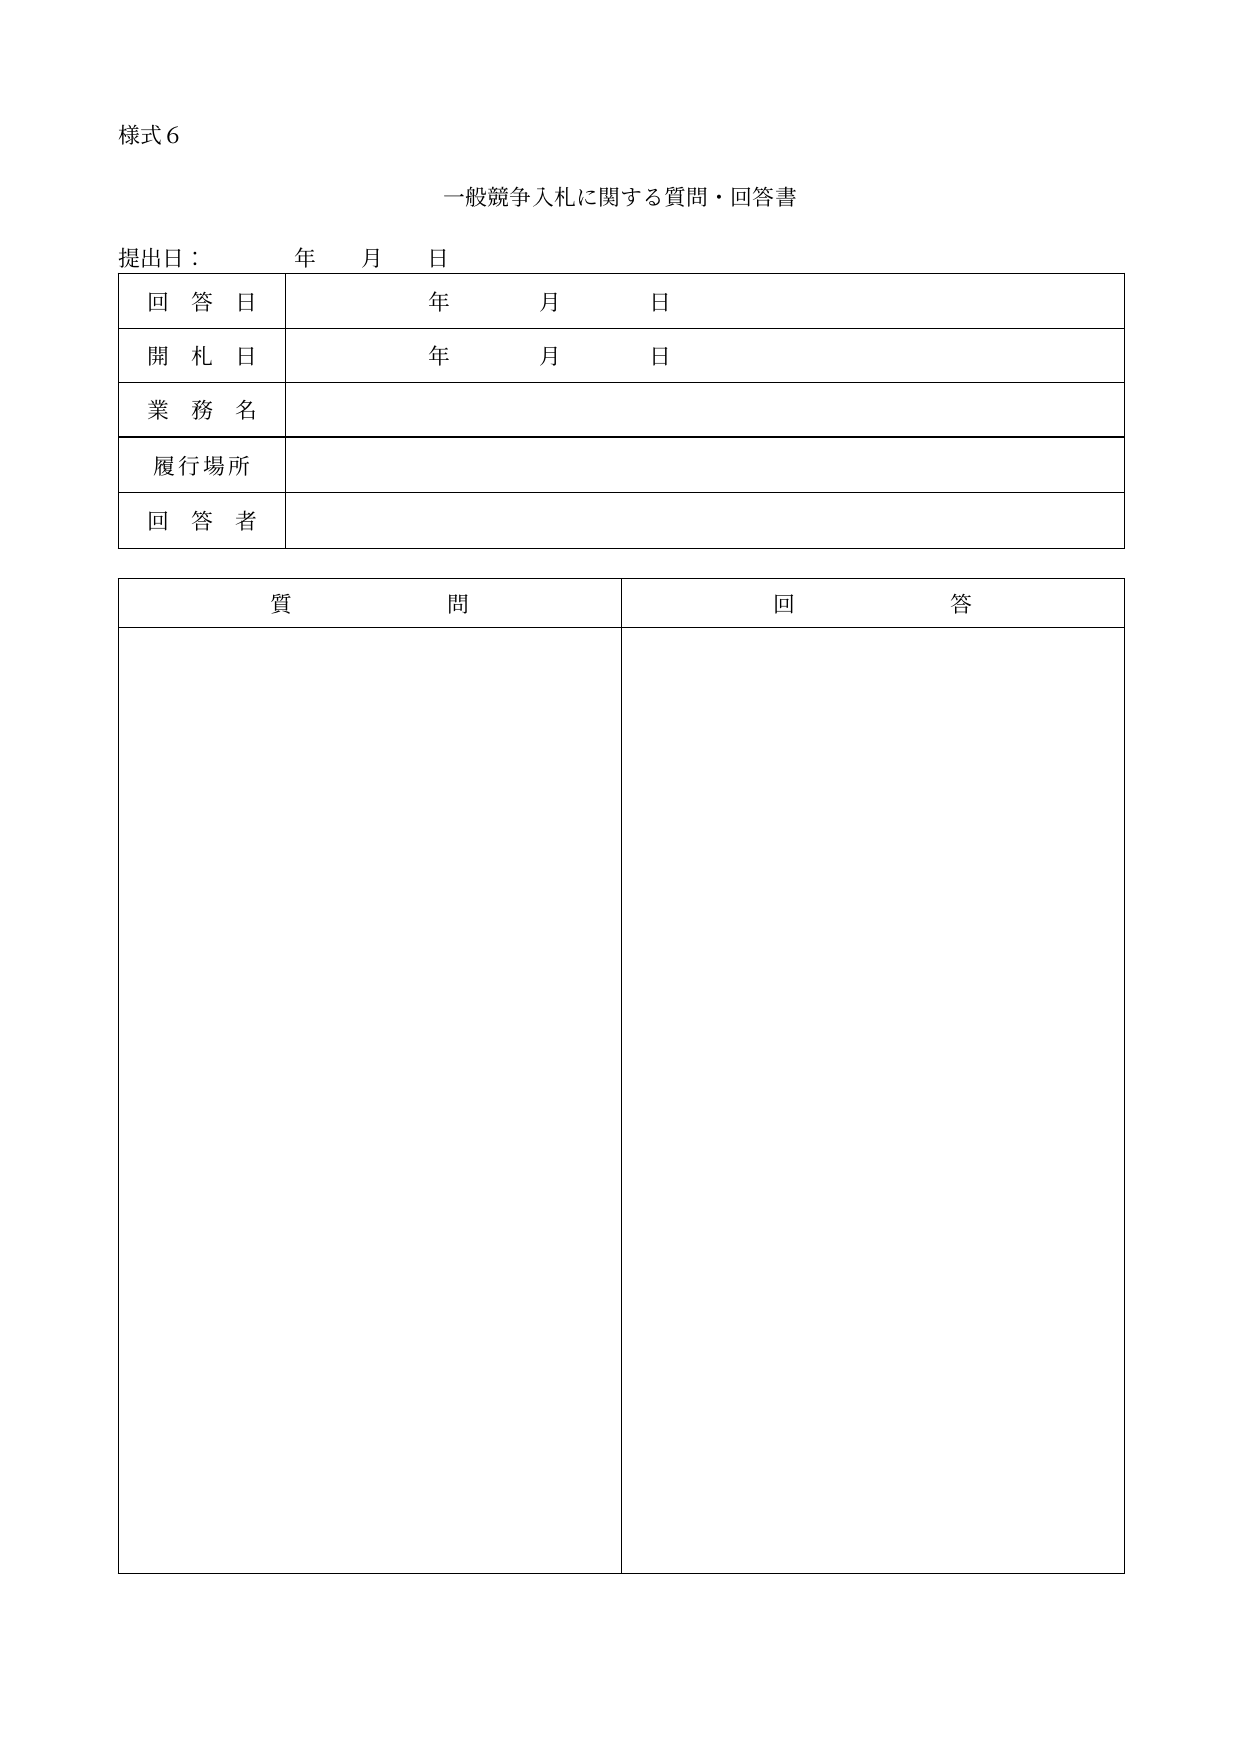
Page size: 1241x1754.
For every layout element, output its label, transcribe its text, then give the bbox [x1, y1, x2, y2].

table_header 回 答 日 [119, 274, 285, 328]
table_cell [622, 628, 1124, 1573]
table_cell [119, 628, 621, 1573]
text 一般競争入札に関する質問・回答書 [118, 180, 1122, 211]
text 様式６ [118, 118, 1122, 150]
table_header 質 問 [119, 579, 621, 627]
table_header 年 月 日 [286, 274, 1124, 328]
table_cell [286, 383, 1124, 436]
table_cell 回 答 者 [119, 493, 285, 547]
table_cell 開 札 日 [119, 329, 285, 382]
table_cell [286, 493, 1124, 547]
text 提出日： 年 月 日 [118, 241, 1122, 272]
table_cell 履行場所 [119, 438, 285, 492]
table_cell [286, 438, 1124, 492]
table_cell 年 月 日 [286, 329, 1124, 382]
table_header 回 答 [622, 579, 1124, 627]
table_cell 業 務 名 [119, 383, 285, 436]
